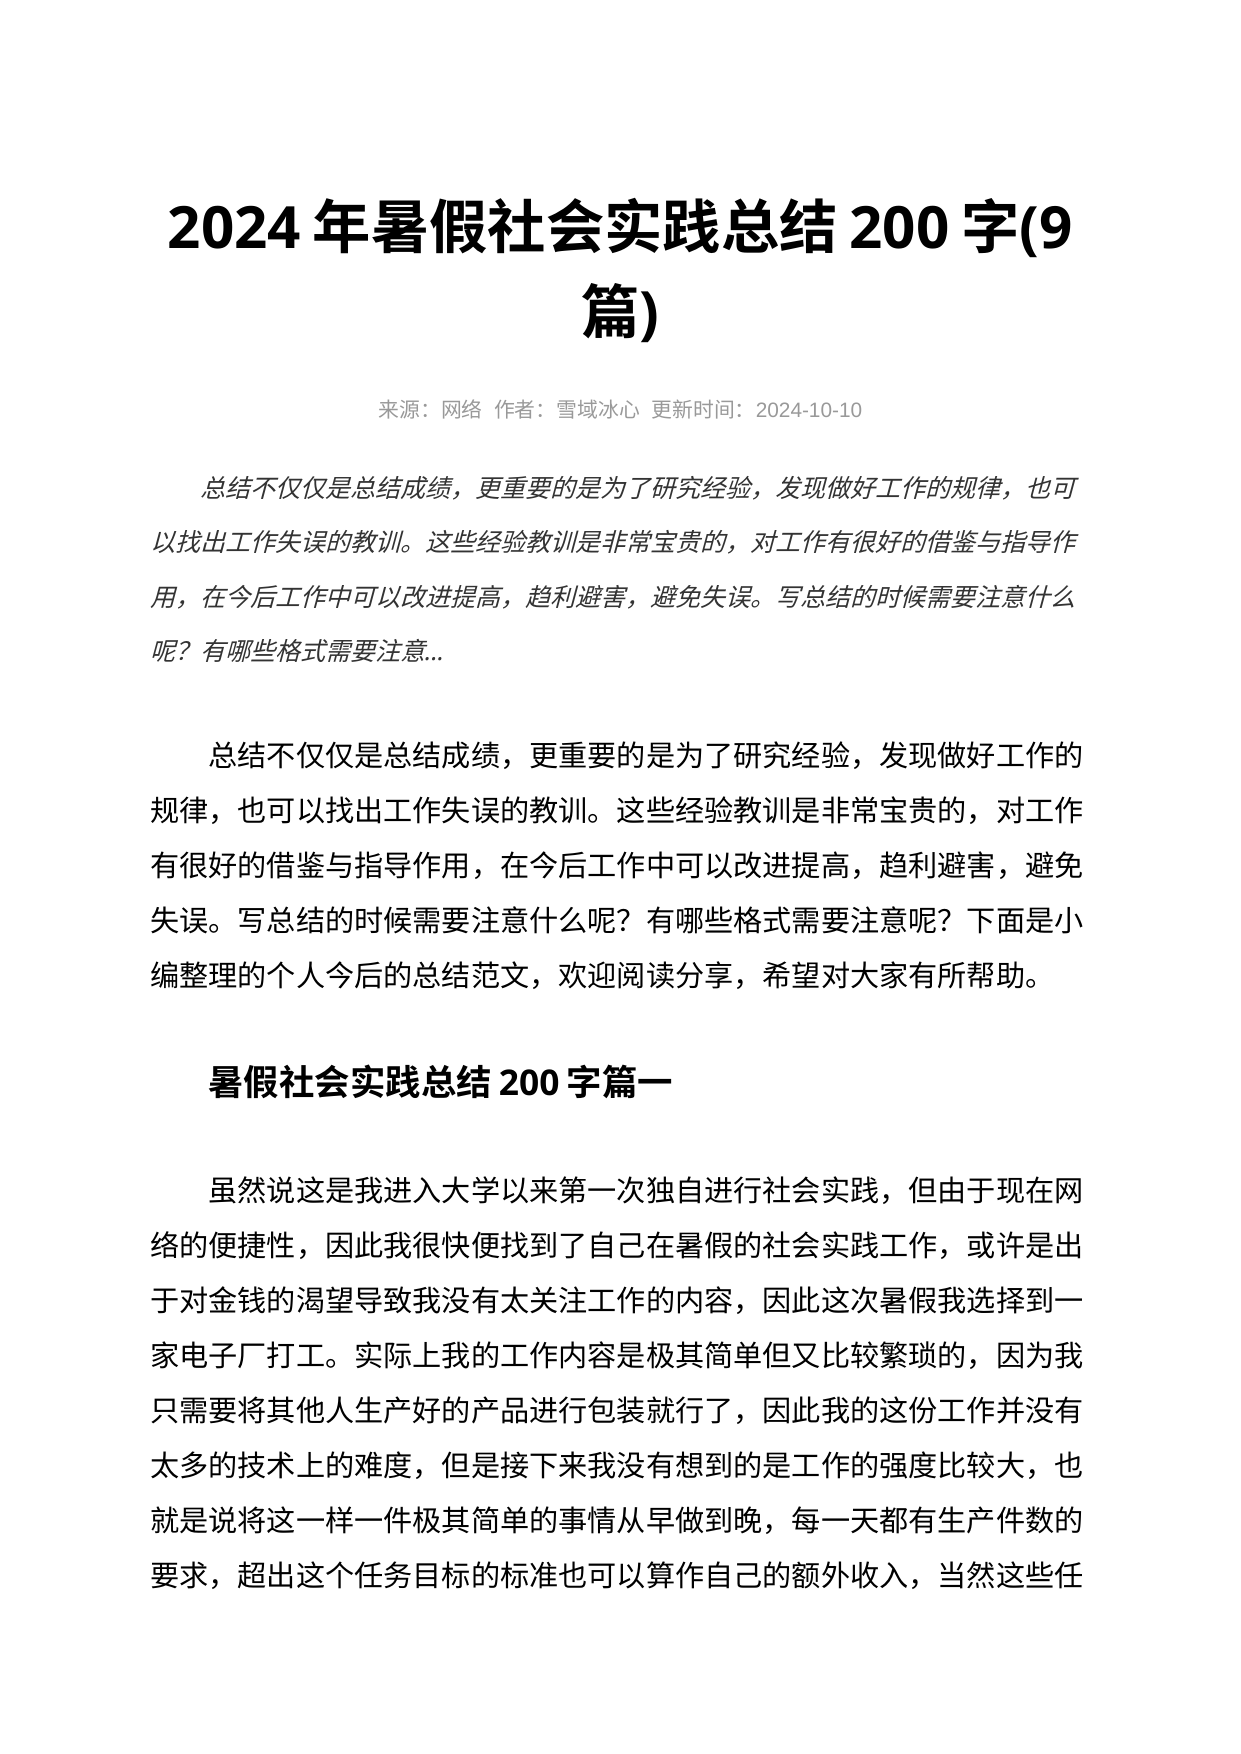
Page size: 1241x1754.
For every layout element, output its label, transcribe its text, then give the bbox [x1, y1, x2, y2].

subtitle 2024年暑假社会实践总结200字(9篇) [150, 181, 1090, 351]
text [150, 1168, 1090, 1594]
text 总结不仅仅是总结成绩，更重要的是为了研究经验，发现做好工作的规律，也可以找出工作失误的教训。这些经验教训是非常宝贵的，对工作有很好的借鉴与指导作用，在今后工作中可以改进提高，趋利避害，避免失误。写总结的时候需要注意什么呢？有哪些格式需要注意呢？下面是小编整理的个人今后的总结范文，欢迎阅读分享，希望对大家有所帮助。 [150, 733, 1090, 995]
text 暑假社会实践总结200字篇一 [150, 1054, 1090, 1106]
text 总结不仅仅是总结成绩，更重要的是为了研究经验，发现做好工作的规律，也可以找出工作失误的教训。这些经验教训是非常宝贵的，对工作有很好的借鉴与指导作用，在今后工作中可以改进提高，趋利避害，避免失误。写总结的时候需要注意什么呢？有哪些格式需要注意... [150, 468, 1090, 668]
text 来源：网络 作者：雪域冰心 更新时间：2024-10-10 [150, 398, 1090, 422]
